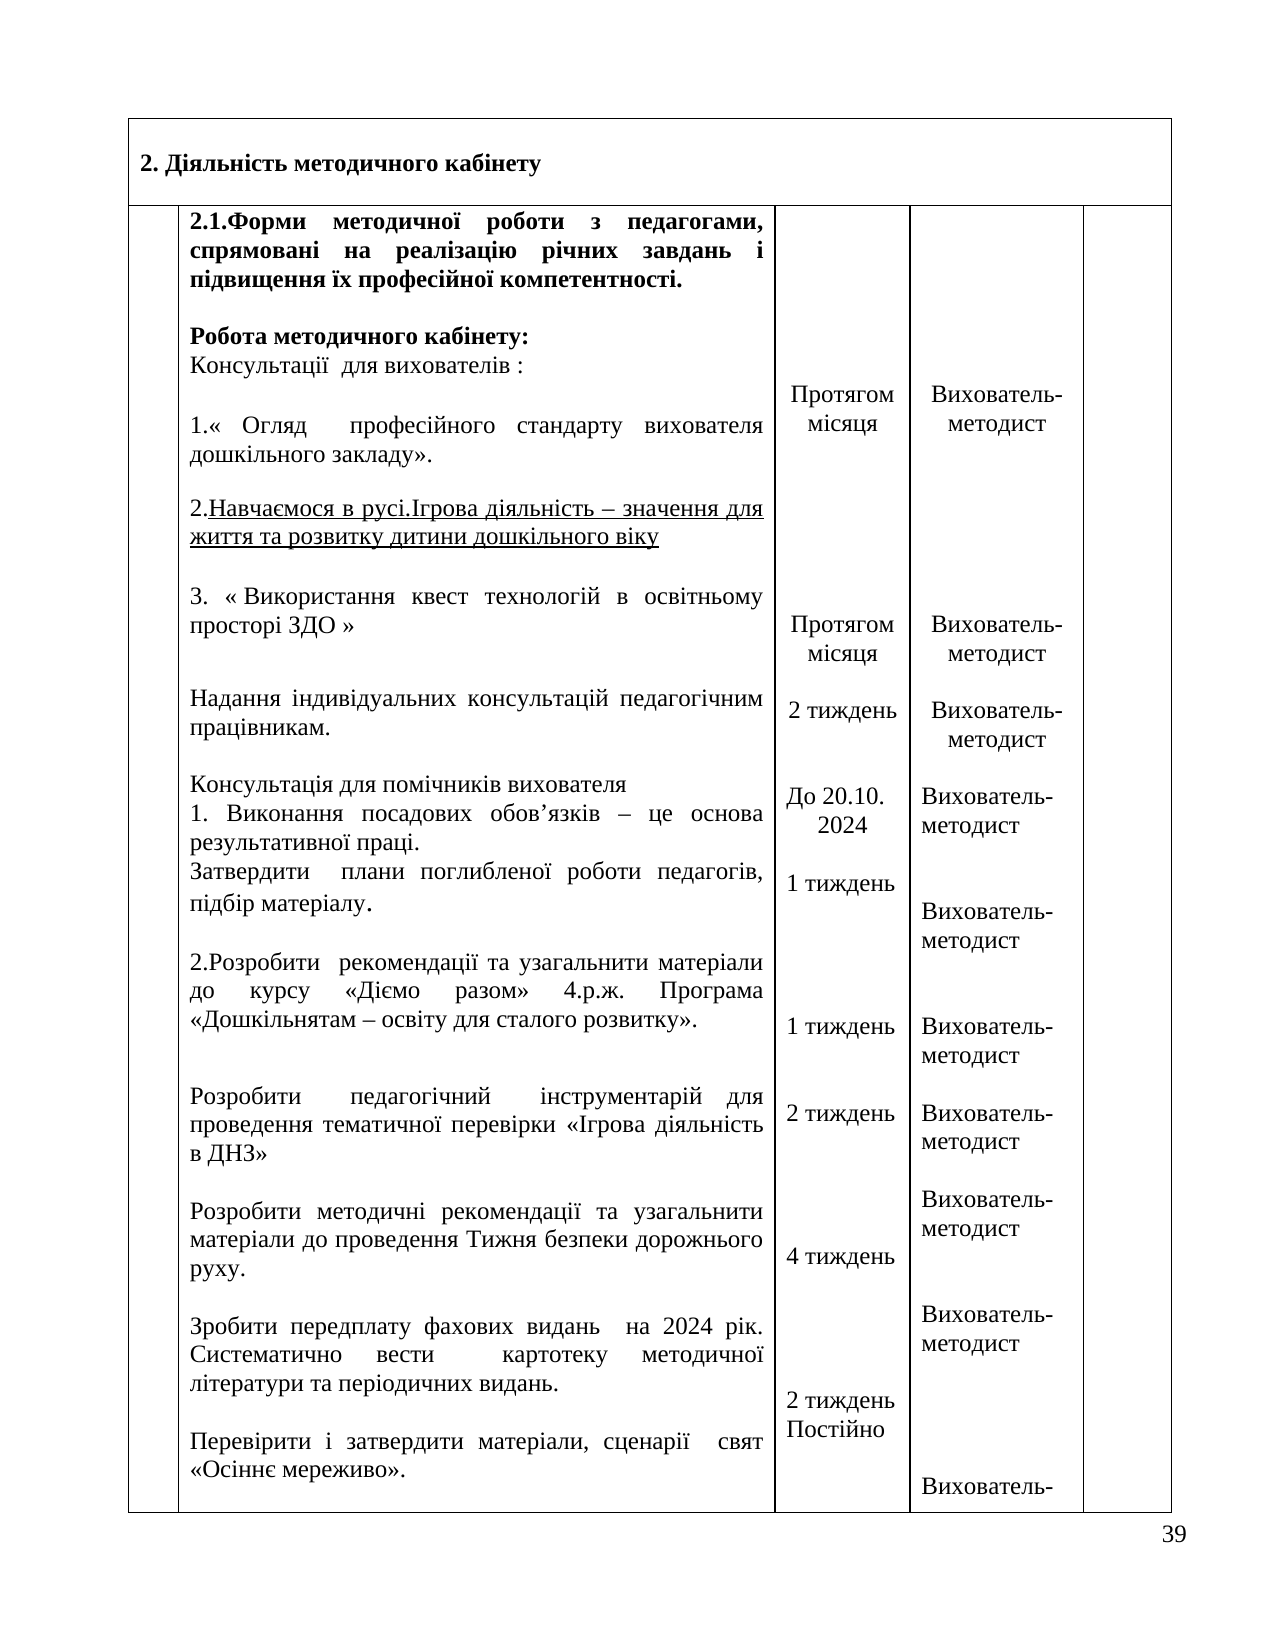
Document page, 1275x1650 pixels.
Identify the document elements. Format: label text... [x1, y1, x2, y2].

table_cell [179, 206, 774, 1512]
table_cell 2. Діяльність методичного кабінету [129, 119, 1171, 205]
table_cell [776, 206, 909, 1512]
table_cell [911, 206, 1083, 1512]
table_cell [1084, 206, 1171, 1512]
table_cell [129, 206, 178, 1512]
